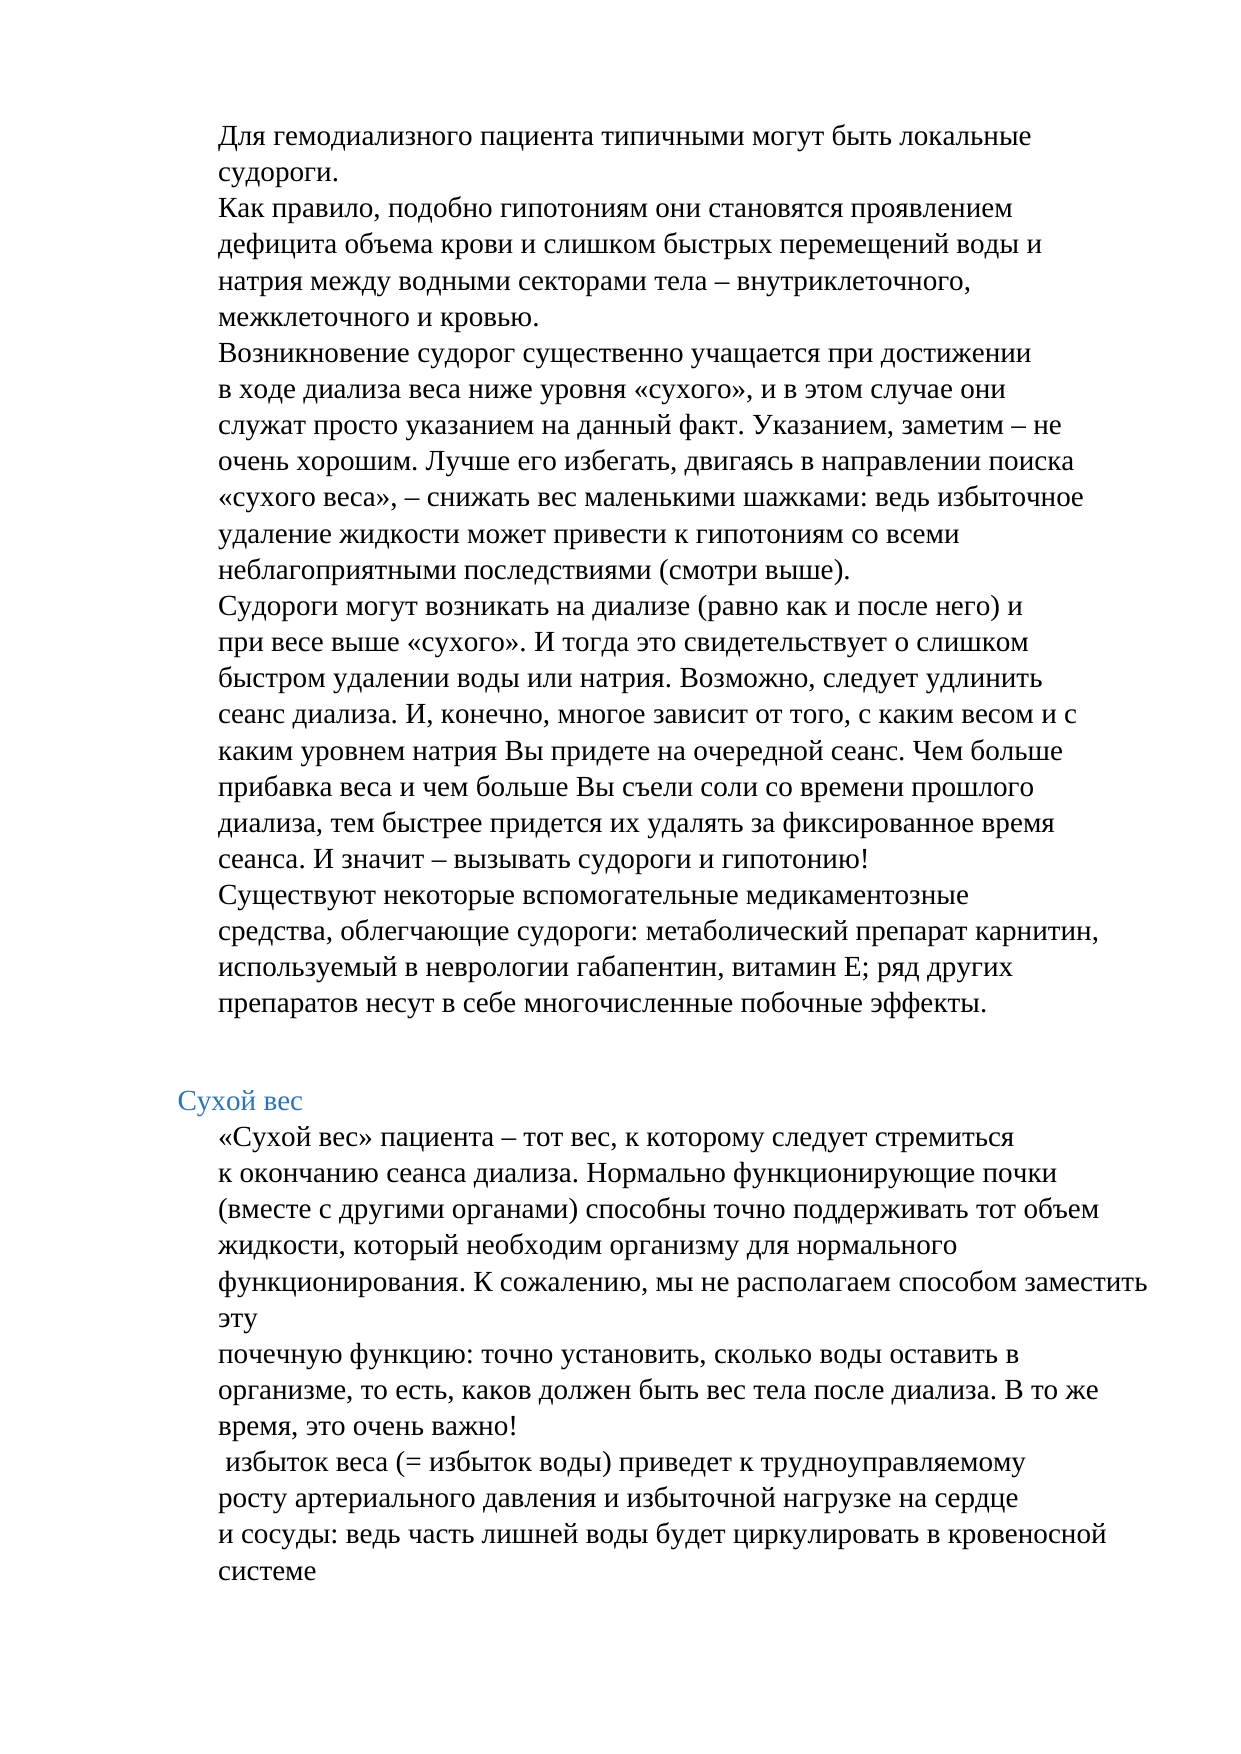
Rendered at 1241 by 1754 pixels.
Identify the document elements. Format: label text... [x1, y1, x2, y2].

list сеанс диализа. И, конечно, многое зависит от того, с каким весом и с [218, 696, 1152, 730]
list Судороги могут возникать на диализе (равно как и после него) и [218, 588, 1152, 622]
list удаление жидкости может привести к гипотониям со всеми неблагоприятными последствиями (смотри выше). [218, 516, 1152, 585]
list «Сухой вес» пациента – тот вес, к которому следует стремиться [218, 1119, 1152, 1153]
list служат просто указанием на данный факт. Указанием, заметим – не [218, 407, 1152, 441]
list к окончанию сеанса диализа. Нормально функционирующие почки [218, 1155, 1152, 1189]
list дефицита объема крови и слишком быстрых перемещений воды и [218, 227, 1152, 260]
list избыток веса (= избыток воды) приведет к трудноуправляемому [218, 1444, 1152, 1478]
list натрия между водными секторами тела – внутриклеточного, межклеточного и кровью. [218, 263, 1152, 332]
list быстром удалении воды или натрия. Возможно, следует удлинить [218, 660, 1152, 694]
list (вместе с другими органами) способны точно поддерживать тот объем [218, 1191, 1152, 1225]
list росту артериального давления и избыточной нагрузке на сердце [218, 1481, 1152, 1514]
list жидкости, который необходим организму для нормального функционирования. К сожалению, мы не располагаем способом заместить эту [218, 1227, 1152, 1333]
list очень хорошим. Лучше его избегать, двигаясь в направлении поиска [218, 443, 1152, 477]
list Для гемодиализного пациента типичными могут быть локальные [218, 118, 1152, 152]
list диализа, тем быстрее придется их удалять за фиксированное время [218, 805, 1152, 838]
list Как правило, подобно гипотониям они становятся проявлением [218, 190, 1152, 224]
list средства, облегчающие судороги: метаболический препарат карнитин, используемый в неврологии габапентин, витамин Е; ряд других [218, 913, 1152, 983]
list препаратов несут в себе многочисленные побочные эффекты. [218, 986, 1152, 1019]
list при весе выше «сухого». И тогда это свидетельствует о слишком [218, 624, 1152, 658]
list Возникновение судорог существенно учащается при достижении [218, 335, 1152, 368]
list Существуют некоторые вспомогательные медикаментозные [218, 877, 1152, 911]
list в ходе диализа веса ниже уровня «сухого», и в этом случае они [218, 371, 1152, 405]
list сеанса. И значит – вызывать судороги и гипотонию! [218, 841, 1152, 874]
list почечную функцию: точно установить, сколько воды оставить в организме, то есть, каков должен быть вес тела после диализа. В то же [218, 1336, 1152, 1406]
list и сосуды: ведь часть лишней воды будет циркулировать в кровеносной системе [218, 1517, 1152, 1586]
list судороги. [218, 154, 1152, 188]
list каким уровнем натрия Вы придете на очередной сеанс. Чем больше [218, 733, 1152, 766]
list «сухого веса», – снижать вес маленькими шажками: ведь избыточное [218, 479, 1152, 513]
subtitle Сухой вес [177, 1083, 1152, 1116]
list время, это очень важно! [218, 1408, 1152, 1442]
list прибавка веса и чем больше Вы съели соли со времени прошлого [218, 769, 1152, 802]
